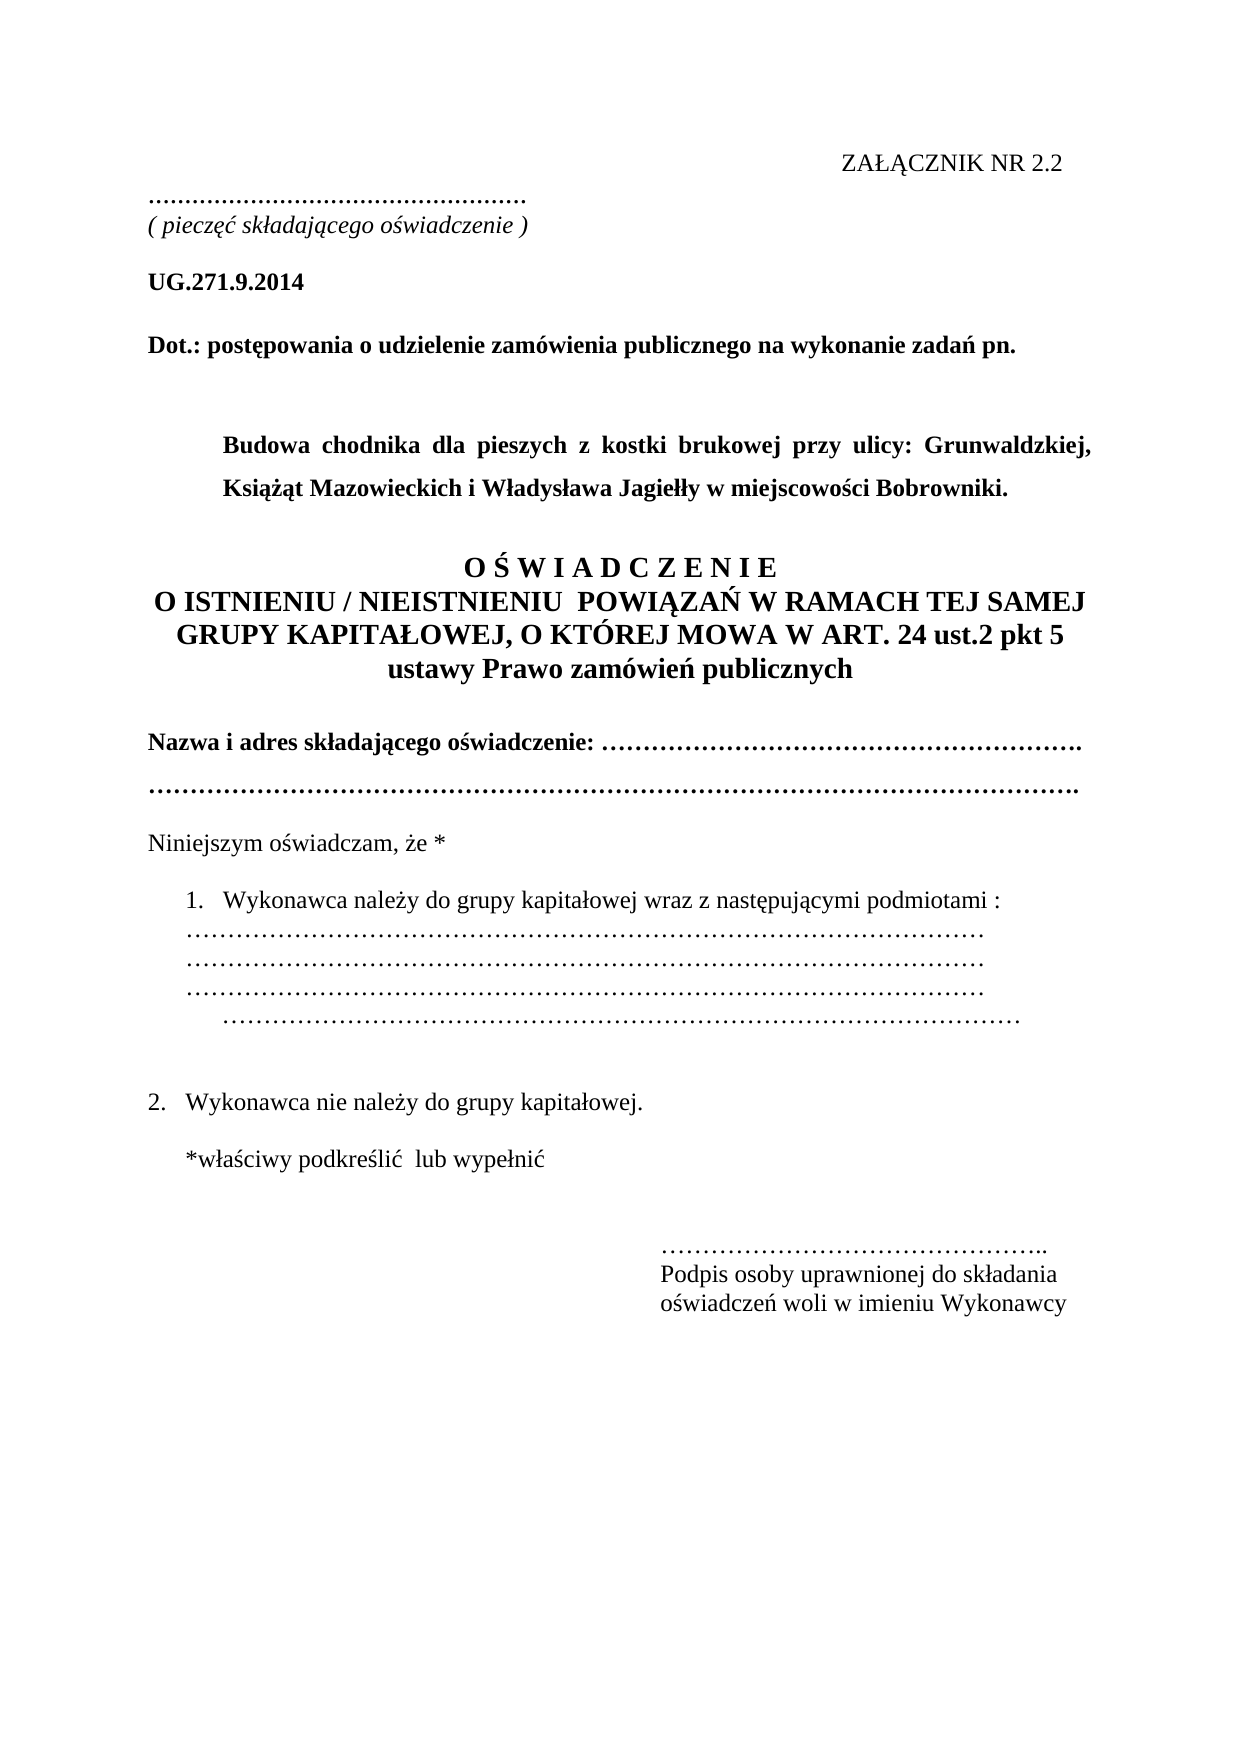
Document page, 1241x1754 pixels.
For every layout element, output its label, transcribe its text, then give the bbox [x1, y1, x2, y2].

text O ISTNIENIU / NIEISTNIENIU POWIĄZAŃ W RAMACH TEJ SAMEJ GRUPY KAPITAŁOWEJ, O KTÓREJ MOWA W ART. 24 ust.2 pkt 5 ustawy Prawo zamówień publicznych [148, 584, 1093, 684]
list …………………………………………………………………………………… [148, 972, 1093, 1001]
text Nazwa i adres składającego oświadczenie: …………………………………………………. [148, 727, 1093, 756]
list …………………………………………………………………………………… [148, 943, 1093, 972]
text oświadczeń woli w imieniu Wykonawcy [148, 1288, 1093, 1317]
text ZAŁĄCZNIK NR 2.2 [738, 148, 1093, 176]
text ( pieczęć składającego oświadczenie ) [148, 210, 1093, 239]
text Dot.: postępowania o udzielenie zamówienia publicznego na wykonanie zadań pn. [148, 330, 1093, 358]
text Niniejszym oświadczam, że * [148, 828, 1093, 857]
text Podpis osoby uprawnionej do składania [148, 1259, 1093, 1288]
list Budowa chodnika dla pieszych z kostki brukowej przy ulicy: Grunwaldzkiej, Książąt Mazowieckich i Władysława Jagiełły w miejscowości Bobrowniki. [223, 430, 1093, 502]
list Wykonawca należy do grupy kapitałowej wraz z następującymi podmiotami : [185, 886, 1093, 914]
text ……………………………………….. [148, 1231, 1093, 1259]
text UG.271.9.2014 [148, 267, 1093, 296]
text .................................................... [148, 176, 1093, 210]
list …………………………………………………………………………………… [185, 1001, 1093, 1029]
list …………………………………………………………………………………… [148, 914, 1093, 943]
list Wykonawca nie należy do grupy kapitałowej. [148, 1087, 1093, 1116]
text O Ś W I A D C Z E N I E [148, 550, 1093, 584]
text …………………………………………………………………………………………………. [148, 771, 1093, 799]
text *właściwy podkreślić lub wypełnić [185, 1144, 1093, 1173]
